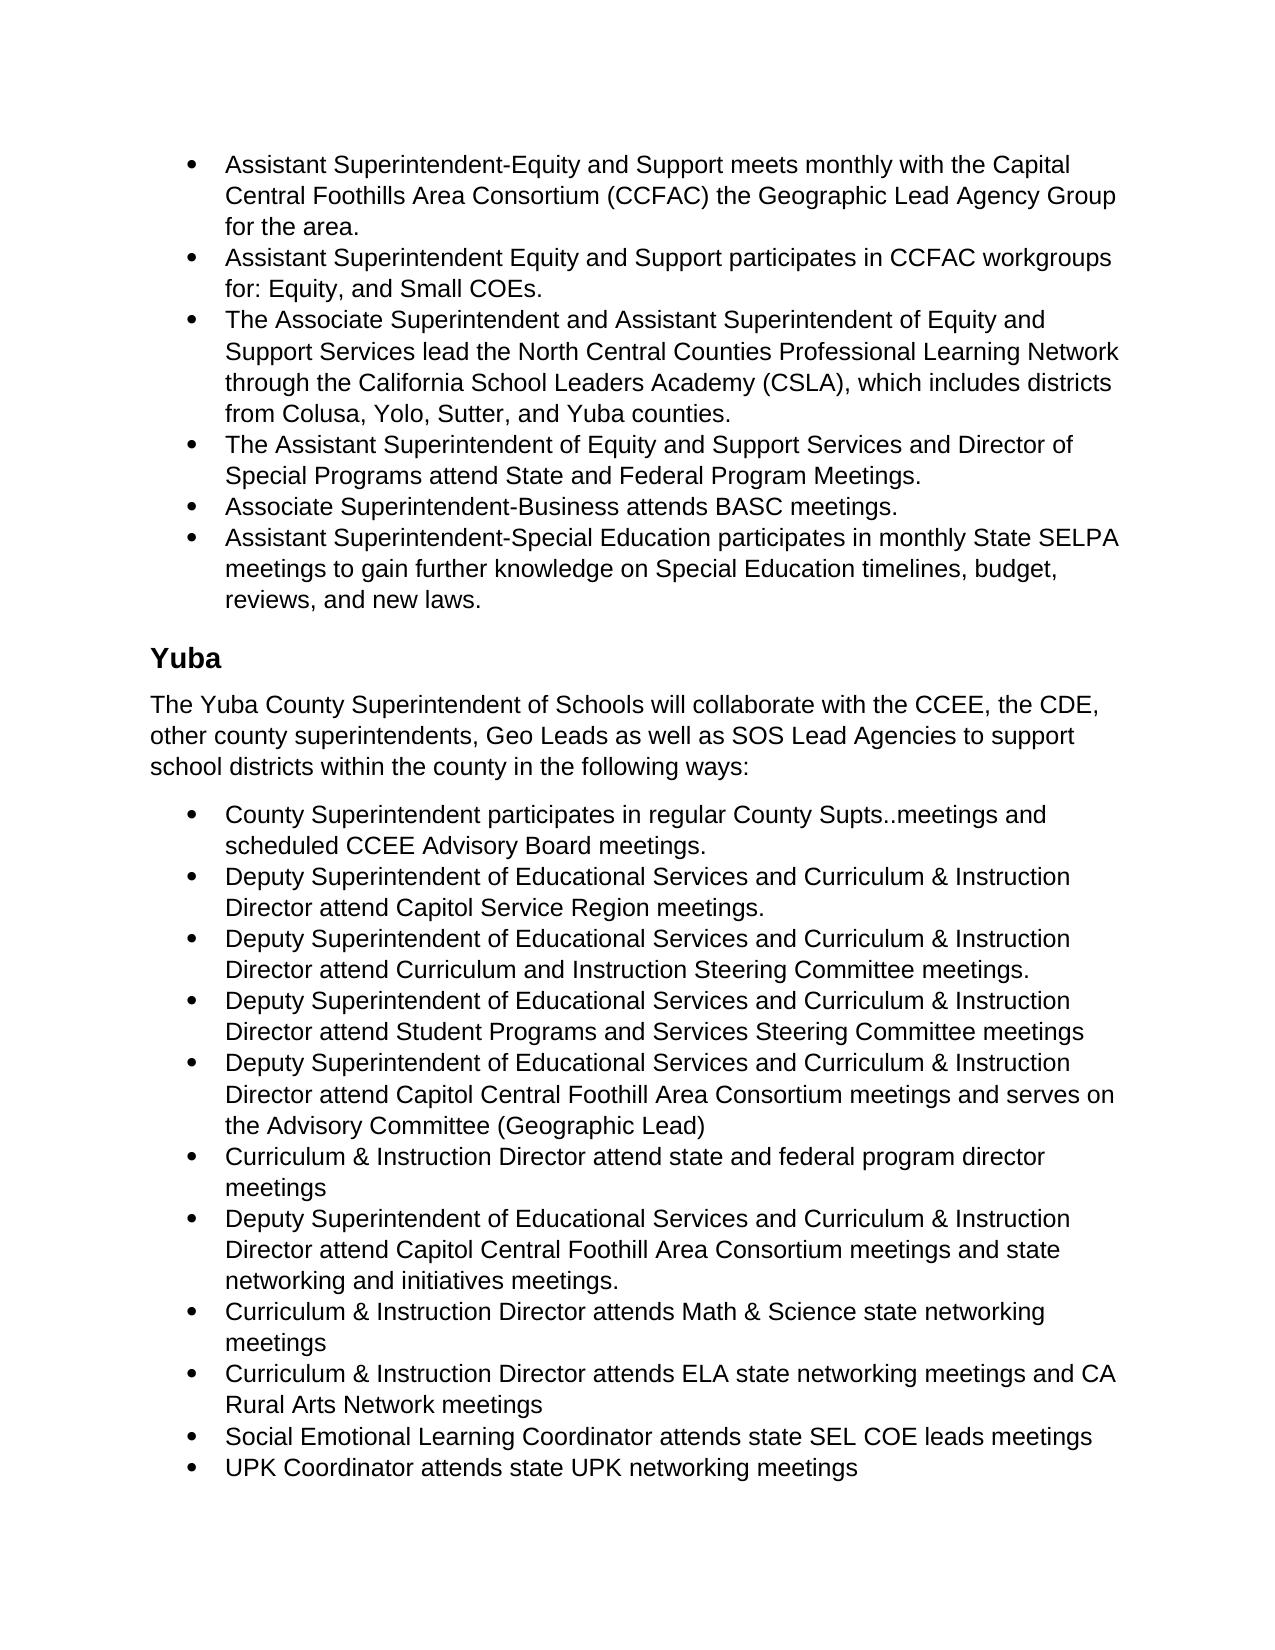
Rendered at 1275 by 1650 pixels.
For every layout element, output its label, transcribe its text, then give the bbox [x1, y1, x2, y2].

list Assistant Superintendent-Equity and Support meets monthly with the Capital Central Foothills Area Consortium (CCFAC) the Geographic Lead Agency Group for the area. [187, 150, 1125, 241]
list Curriculum & Instruction Director attend state and federal program director meetings [187, 1142, 1125, 1202]
list UPK Coordinator attends state UPK networking meetings [187, 1453, 1125, 1481]
list Curriculum & Instruction Director attends ELA state networking meetings and CA Rural Arts Network meetings [187, 1359, 1125, 1419]
list The Associate Superintendent and Assistant Superintendent of Equity and Support Services lead the North Central Counties Professional Learning Network through the California School Leaders Academy (CSLA), which includes districts from Colusa, Yolo, Sutter, and Yuba counties. [187, 305, 1125, 427]
list Deputy Superintendent of Educational Services and Curriculum & Instruction Director attend Capitol Service Region meetings. [187, 862, 1125, 922]
list Deputy Superintendent of Educational Services and Curriculum & Instruction Director attend Curriculum and Instruction Steering Committee meetings. [187, 924, 1125, 984]
list Assistant Superintendent Equity and Support participates in CCFAC workgroups for: Equity, and Small COEs. [187, 243, 1125, 303]
list Curriculum & Instruction Director attends Math & Science state networking meetings [187, 1297, 1125, 1357]
list The Assistant Superintendent of Equity and Support Services and Director of Special Programs attend State and Federal Program Meetings. [187, 430, 1125, 489]
list Deputy Superintendent of Educational Services and Curriculum & Instruction Director attend Capitol Central Foothill Area Consortium meetings and serves on the Advisory Committee (Geographic Lead) [187, 1048, 1125, 1139]
subtitle Yuba [150, 641, 1125, 675]
text The Yuba County Superintendent of Schools will collaborate with the CCEE, the CDE, other county superintendents, Geo Leads as well as SOS Lead Agencies to support school districts within the county in the following ways: [150, 690, 1125, 781]
list Deputy Superintendent of Educational Services and Curriculum & Instruction Director attend Student Programs and Services Steering Committee meetings [187, 986, 1125, 1046]
list Deputy Superintendent of Educational Services and Curriculum & Instruction Director attend Capitol Central Foothill Area Consortium meetings and state networking and initiatives meetings. [187, 1204, 1125, 1295]
list Social Emotional Learning Coordinator attends state SEL COE leads meetings [187, 1421, 1125, 1450]
list Assistant Superintendent-Special Education participates in monthly State SELPA meetings to gain further knowledge on Special Education timelines, budget, reviews, and new laws. [187, 523, 1125, 614]
list County Superintendent participates in regular County Supts..meetings and scheduled CCEE Advisory Board meetings. [187, 800, 1125, 859]
list Associate Superintendent-Business attends BASC meetings. [187, 492, 1125, 521]
